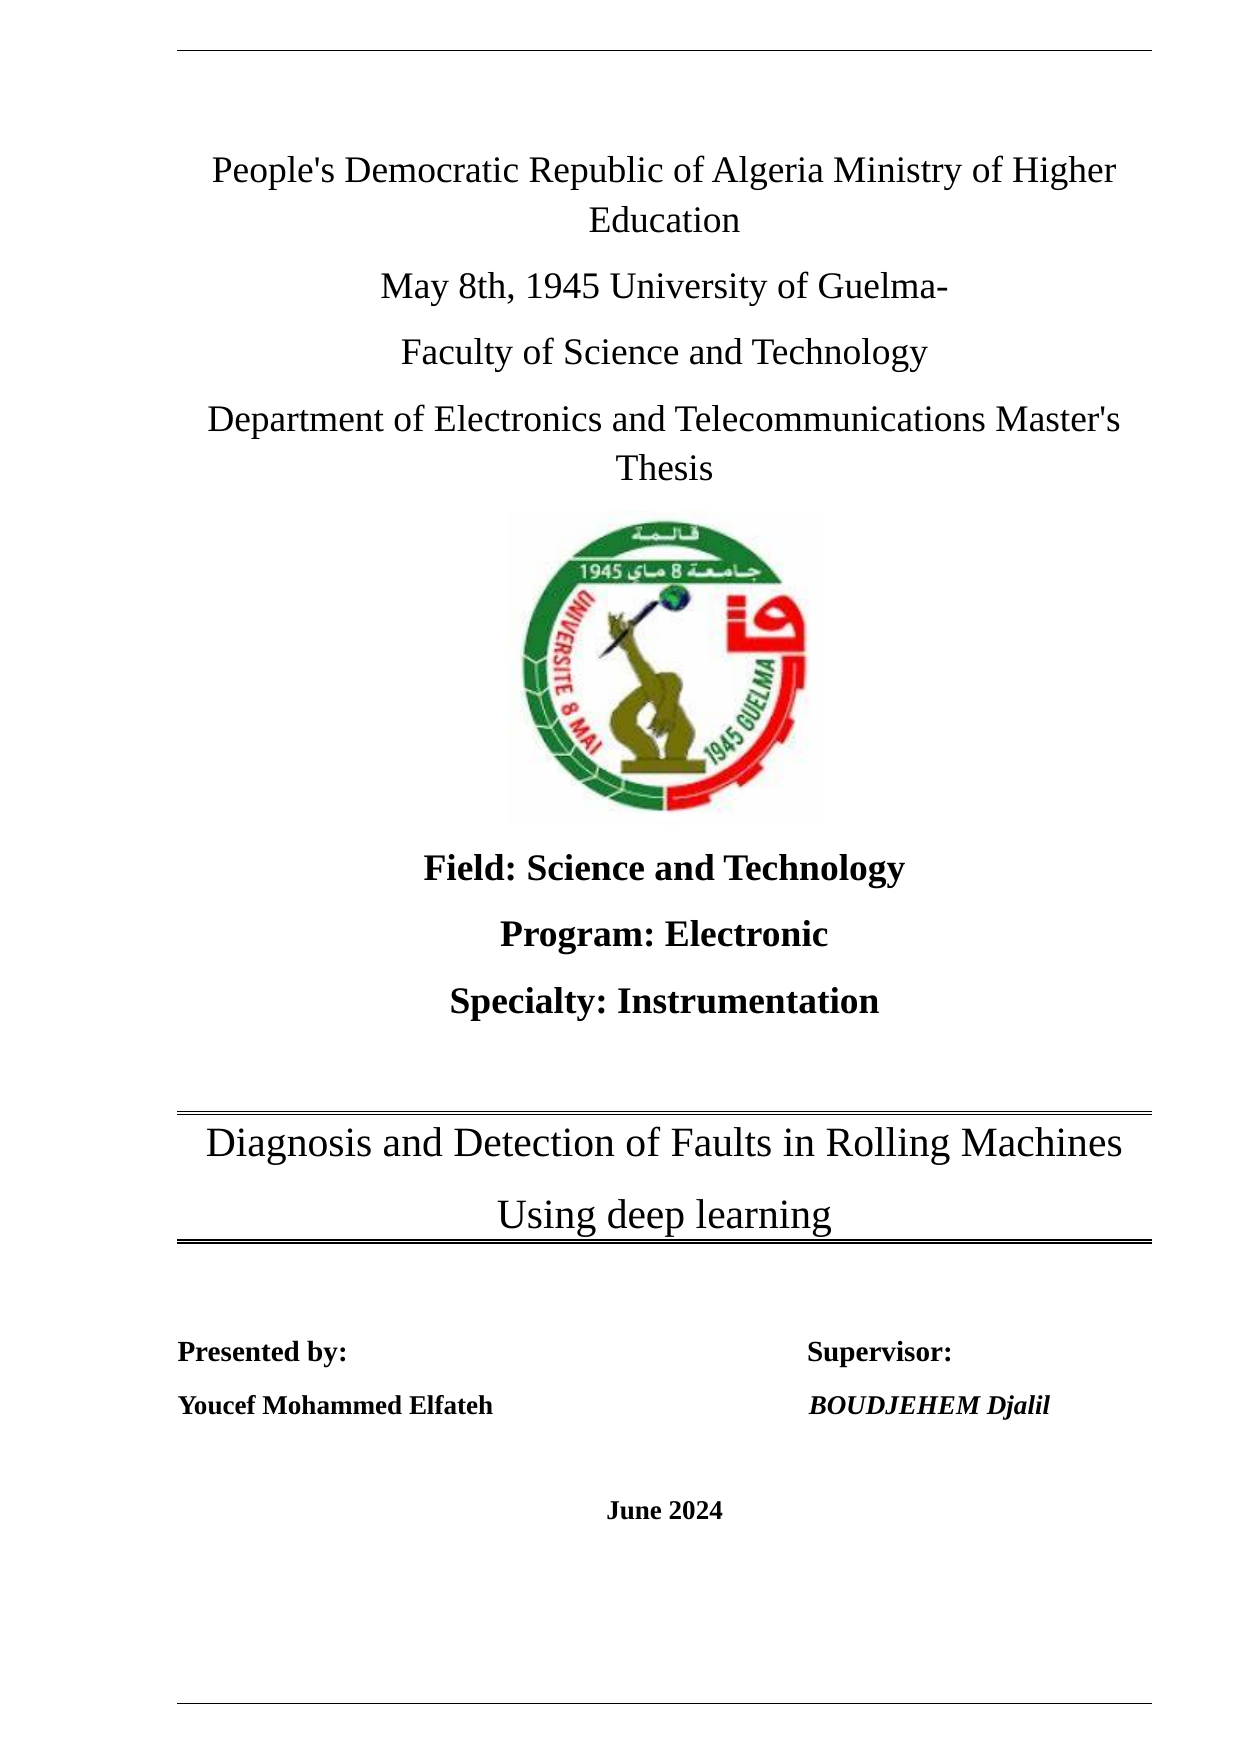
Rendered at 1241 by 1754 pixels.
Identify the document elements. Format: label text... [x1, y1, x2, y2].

text Youcef Mohammed Elfateh BOUDJEHEM Djalil [177, 1389, 1152, 1420]
text May 8th, 1945 University of Guelma- [177, 263, 1152, 307]
picture [508, 511, 821, 825]
text Department of Electronics and Telecommunications Master's Thesis [177, 396, 1152, 489]
text Field: Science and Technology [177, 846, 1152, 889]
text Program: Electronic [177, 912, 1152, 955]
text Specialty: Instrumentation [177, 978, 1152, 1021]
text Faculty of Science and Technology [177, 330, 1152, 373]
text People's Democratic Republic of Algeria Ministry of Higher Education [177, 148, 1152, 240]
text June 2024 [177, 1494, 1152, 1525]
text Using deep learning [177, 1182, 1152, 1239]
text Diagnosis and Detection of Faults in Rolling Machines [177, 1115, 1152, 1165]
text Presented by: Supervisor: [177, 1334, 1152, 1367]
